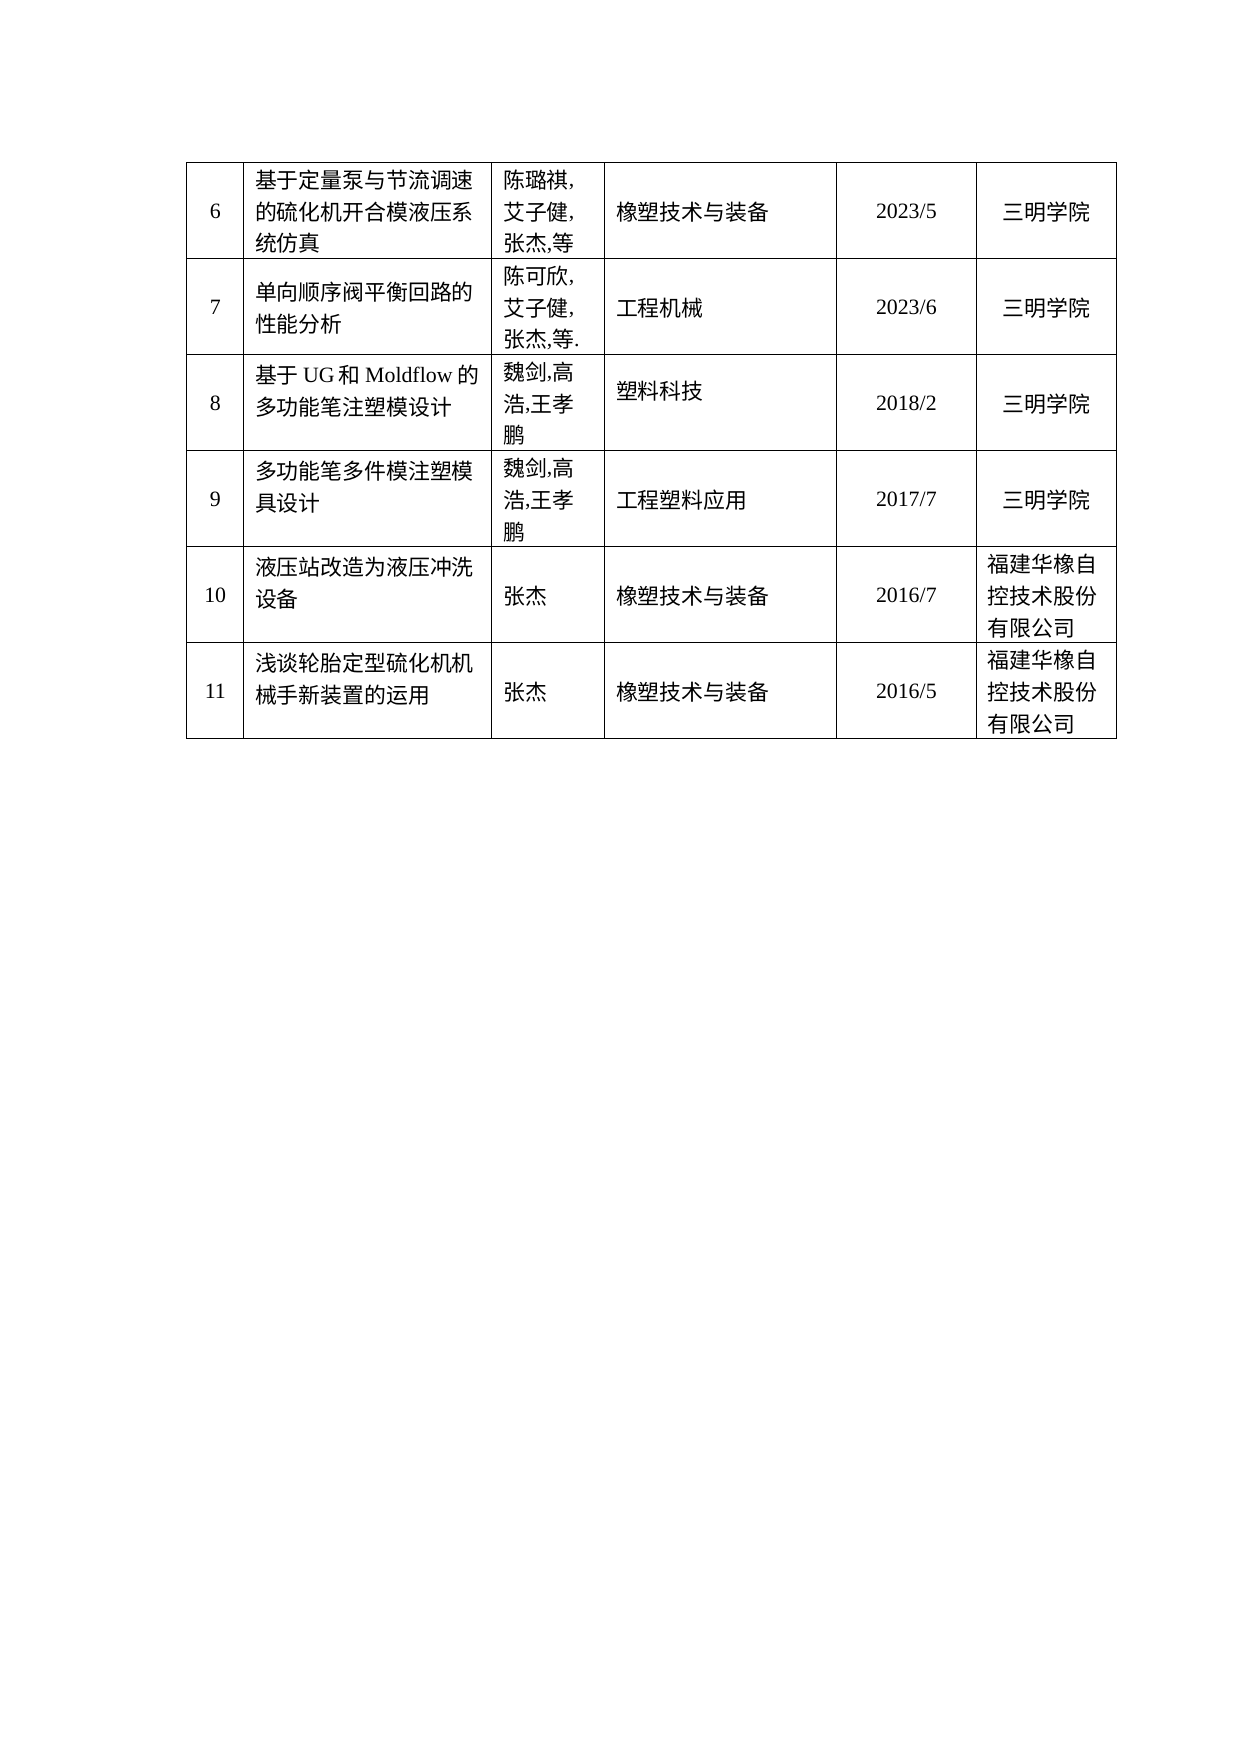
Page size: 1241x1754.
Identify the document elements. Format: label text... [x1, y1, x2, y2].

table_cell 11 [187, 643, 243, 738]
table_cell 三明学院 [977, 259, 1116, 354]
table_cell 张杰 [492, 547, 604, 642]
table_cell 液压站改造为液压冲洗设备 [244, 547, 491, 642]
table_cell 6 [187, 163, 243, 258]
table_cell 三明学院 [977, 355, 1116, 450]
table_cell 10 [187, 547, 243, 642]
table_cell 陈可欣,艾子健,张杰,等. [492, 259, 604, 354]
table_cell 工程塑料应用 [605, 451, 836, 546]
table_cell 三明学院 [977, 451, 1116, 546]
table_cell 张杰 [492, 643, 604, 738]
table_cell 福建华橡自控技术股份有限公司 [977, 547, 1116, 642]
table_cell 魏剑,高浩,王孝鹏 [492, 451, 604, 546]
table_cell 2023/5 [837, 163, 976, 258]
table_cell 魏剑,高浩,王孝鹏 [492, 355, 604, 450]
table_cell 2016/7 [837, 547, 976, 642]
table_cell 基于定量泵与节流调速的硫化机开合模液压系统仿真 [244, 163, 491, 258]
table_cell 单向顺序阀平衡回路的性能分析 [244, 259, 491, 354]
table_cell 浅谈轮胎定型硫化机机械手新装置的运用 [244, 643, 491, 738]
table_cell 2018/2 [837, 355, 976, 450]
table_cell 工程机械 [605, 259, 836, 354]
table_cell 2023/6 [837, 259, 976, 354]
table_cell 橡塑技术与装备 [605, 643, 836, 738]
table_cell 9 [187, 451, 243, 546]
table_cell 2016/5 [837, 643, 976, 738]
table_cell 多功能笔多件模注塑模具设计 [244, 451, 491, 546]
table_cell 2017/7 [837, 451, 976, 546]
table_cell 三明学院 [977, 163, 1116, 258]
table_cell 陈璐祺,艾子健,张杰,等 [492, 163, 604, 258]
table_cell 塑料科技 [605, 355, 836, 450]
table_cell 福建华橡自控技术股份有限公司 [977, 643, 1116, 738]
table_cell 7 [187, 259, 243, 354]
table_cell 基于UG和Moldflow的多功能笔注塑模设计 [244, 355, 491, 450]
table_cell 橡塑技术与装备 [605, 547, 836, 642]
table_cell 橡塑技术与装备 [605, 163, 836, 258]
table_cell 8 [187, 355, 243, 450]
